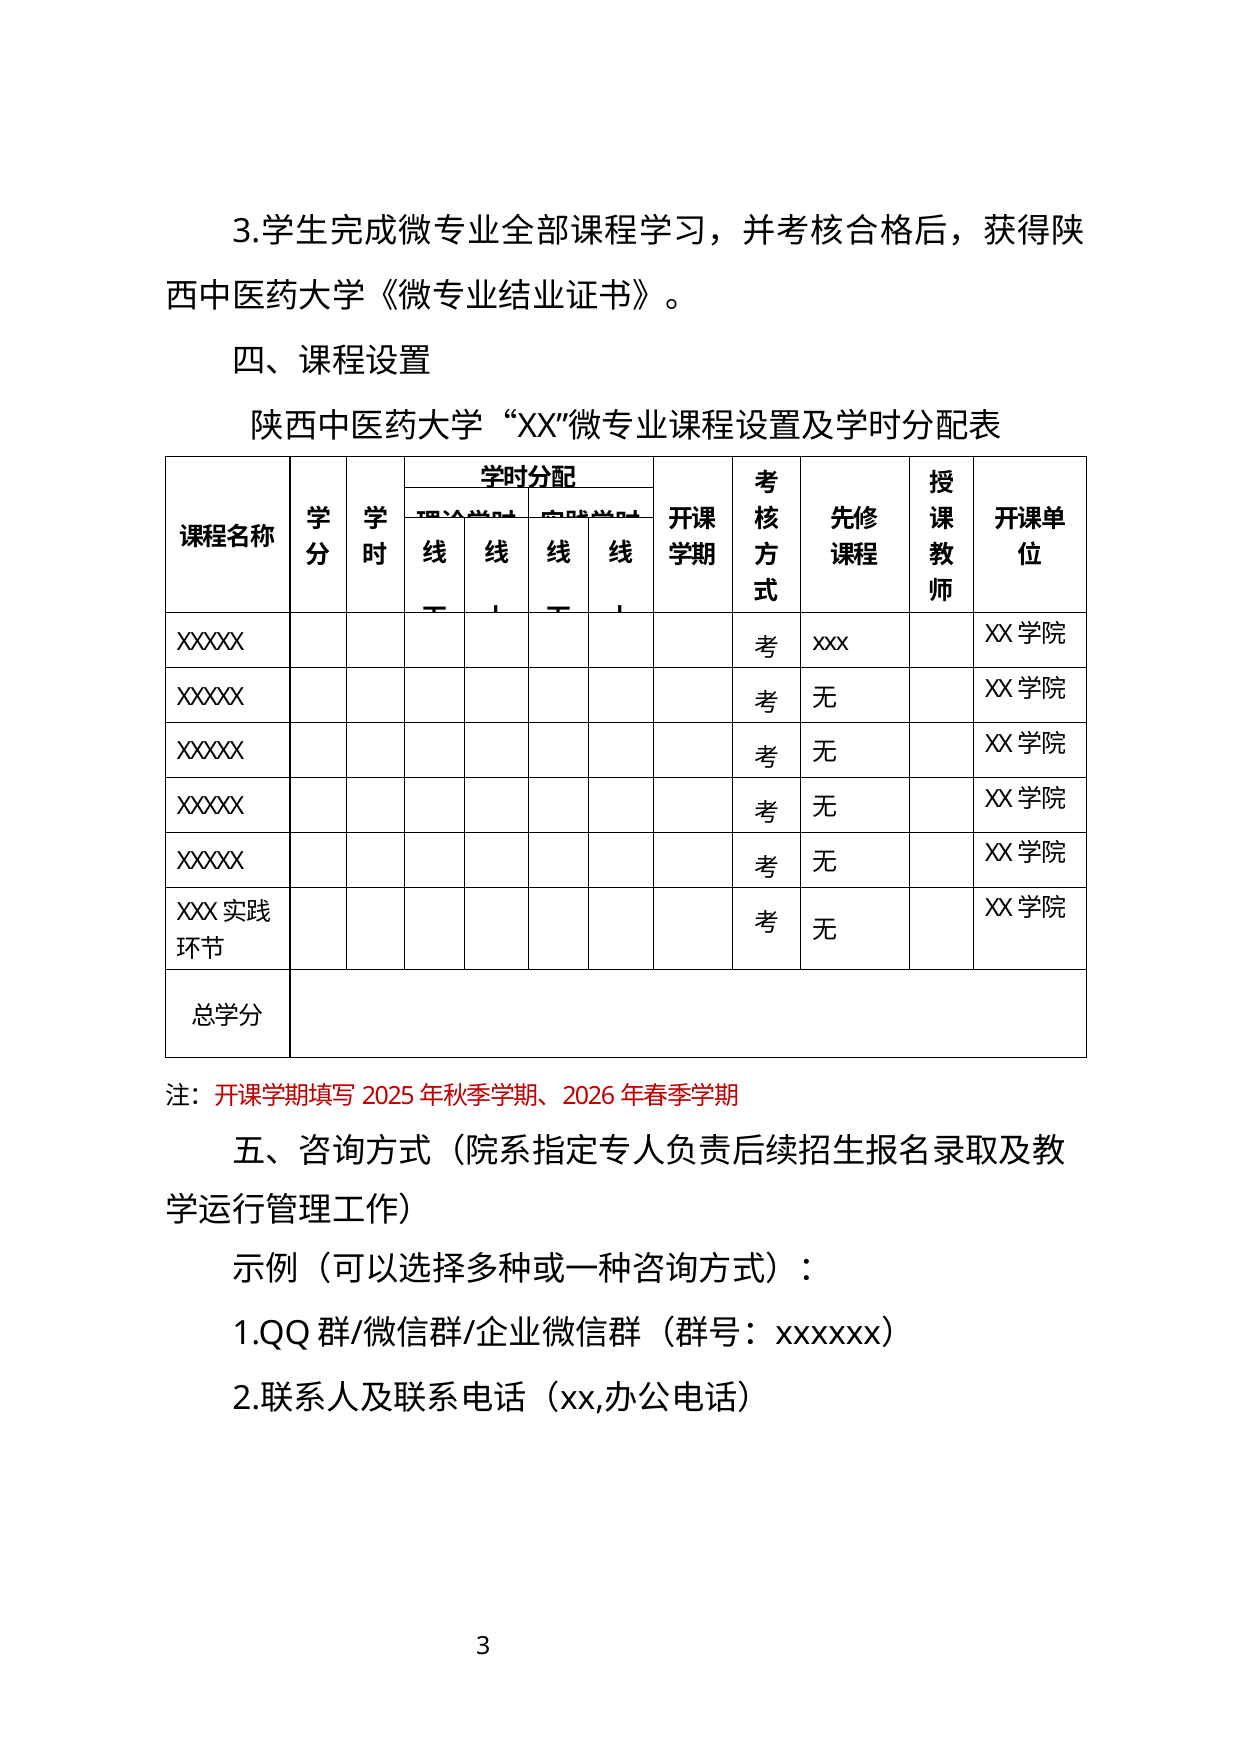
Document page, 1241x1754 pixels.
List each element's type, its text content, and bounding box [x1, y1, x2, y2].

table_header 开课 学期 [654, 457, 732, 612]
table_cell [910, 668, 973, 722]
table_cell [589, 778, 653, 832]
table_cell [654, 613, 732, 667]
table_cell [910, 778, 973, 832]
table_cell [465, 723, 528, 777]
table_cell [910, 723, 973, 777]
table_cell [654, 668, 732, 722]
table_cell XX学院 [974, 613, 1086, 667]
table_header 先修 课程 [801, 457, 909, 612]
table_cell [291, 970, 1086, 1057]
table_cell [465, 833, 528, 887]
table_cell 无 [801, 888, 909, 968]
table_cell [910, 613, 973, 667]
table_cell 线下 [529, 518, 588, 612]
table_cell XXXXX [166, 723, 289, 777]
table_cell [529, 723, 588, 777]
table_cell [347, 888, 404, 968]
text 陕西中医药大学“XX”微专业课程设置及学时分配表 [165, 391, 1087, 456]
table_header 学时 [347, 457, 404, 612]
table_cell 总学分 [166, 970, 289, 1057]
table_cell 理论学时 [405, 488, 528, 517]
table_cell [529, 613, 588, 667]
table_cell [654, 723, 732, 777]
table_header 开课单位 [974, 457, 1086, 612]
table_cell 无 [801, 723, 909, 777]
table_cell 无 [801, 778, 909, 832]
table_header 课程名称 [166, 457, 289, 612]
table_cell XXXXX [166, 613, 289, 667]
table_cell [910, 833, 973, 887]
table_cell 考查 [733, 723, 800, 777]
table_cell 线下 [405, 518, 464, 612]
table_cell [589, 888, 653, 968]
table_header 学时分配 [405, 457, 653, 487]
table_cell XX学院 [974, 833, 1086, 887]
table_cell [347, 723, 404, 777]
text 1.QQ群/微信群/企业微信群（群号：xxxxxx） [165, 1298, 1087, 1363]
table_cell [529, 778, 588, 832]
table_cell [347, 613, 404, 667]
table_cell [291, 888, 346, 968]
table_cell [465, 778, 528, 832]
table_cell 无 [801, 668, 909, 722]
table_cell XX学院 [974, 668, 1086, 722]
table_cell [654, 888, 732, 968]
table_cell [291, 833, 346, 887]
table_cell [910, 888, 973, 968]
text 四、课程设置 [165, 326, 1087, 391]
table_header 考核方式 [733, 457, 800, 612]
table_cell [405, 613, 464, 667]
table_cell XXXXX [166, 668, 289, 722]
table_cell [654, 778, 732, 832]
table_cell [405, 778, 464, 832]
table_cell [465, 668, 528, 722]
table_cell 考查 [733, 668, 800, 722]
text 五、咨询方式（院系指定专人负责后续招生报名录取及教学运行管理工作） [165, 1116, 1087, 1233]
table_cell XX学院 [974, 888, 1086, 968]
table_cell [465, 613, 528, 667]
table_cell [529, 888, 588, 968]
list 3.学生完成微专业全部课程学习，并考核合格后，获得陕西中医药大学《微专业结业证书》。 [165, 196, 1087, 326]
table_cell 考查 [733, 888, 800, 968]
table_cell [589, 723, 653, 777]
table_cell [291, 613, 346, 667]
table_cell [529, 668, 588, 722]
table_cell [347, 778, 404, 832]
text 注：开课学期填写2025年秋季学期、2026年春季学期 [165, 1058, 1087, 1116]
table_cell 线上 [465, 518, 528, 612]
table_header 授课教师 [910, 457, 973, 612]
table_cell [405, 723, 464, 777]
table_cell [589, 613, 653, 667]
table_cell [347, 668, 404, 722]
table_cell [654, 833, 732, 887]
table_cell 考查 [733, 833, 800, 887]
table_cell 考试 [733, 613, 800, 667]
table_cell xxx [801, 613, 909, 667]
table_cell XXX实践环节 [166, 888, 289, 968]
table_cell XXXXX [166, 778, 289, 832]
table_cell [291, 723, 346, 777]
table_cell 线 上 [589, 518, 653, 612]
table_cell XX学院 [974, 723, 1086, 777]
table_cell [291, 778, 346, 832]
table_cell [405, 833, 464, 887]
text 示例（可以选择多种或一种咨询方式）： [165, 1233, 1087, 1298]
table_cell [589, 668, 653, 722]
table_cell [465, 888, 528, 968]
table_cell [405, 668, 464, 722]
text 2.联系人及联系电话（xx,办公电话） [165, 1363, 1087, 1428]
table_cell 无 [801, 833, 909, 887]
table_cell [589, 833, 653, 887]
table_cell 实践学时 [529, 488, 653, 517]
table_cell [347, 833, 404, 887]
table_cell 考查 [733, 778, 800, 832]
table_header 学分 [291, 457, 346, 612]
table_cell [291, 668, 346, 722]
table_cell XXXXX [166, 833, 289, 887]
table_cell [405, 888, 464, 968]
table_cell XX学院 [974, 778, 1086, 832]
table_cell [529, 833, 588, 887]
